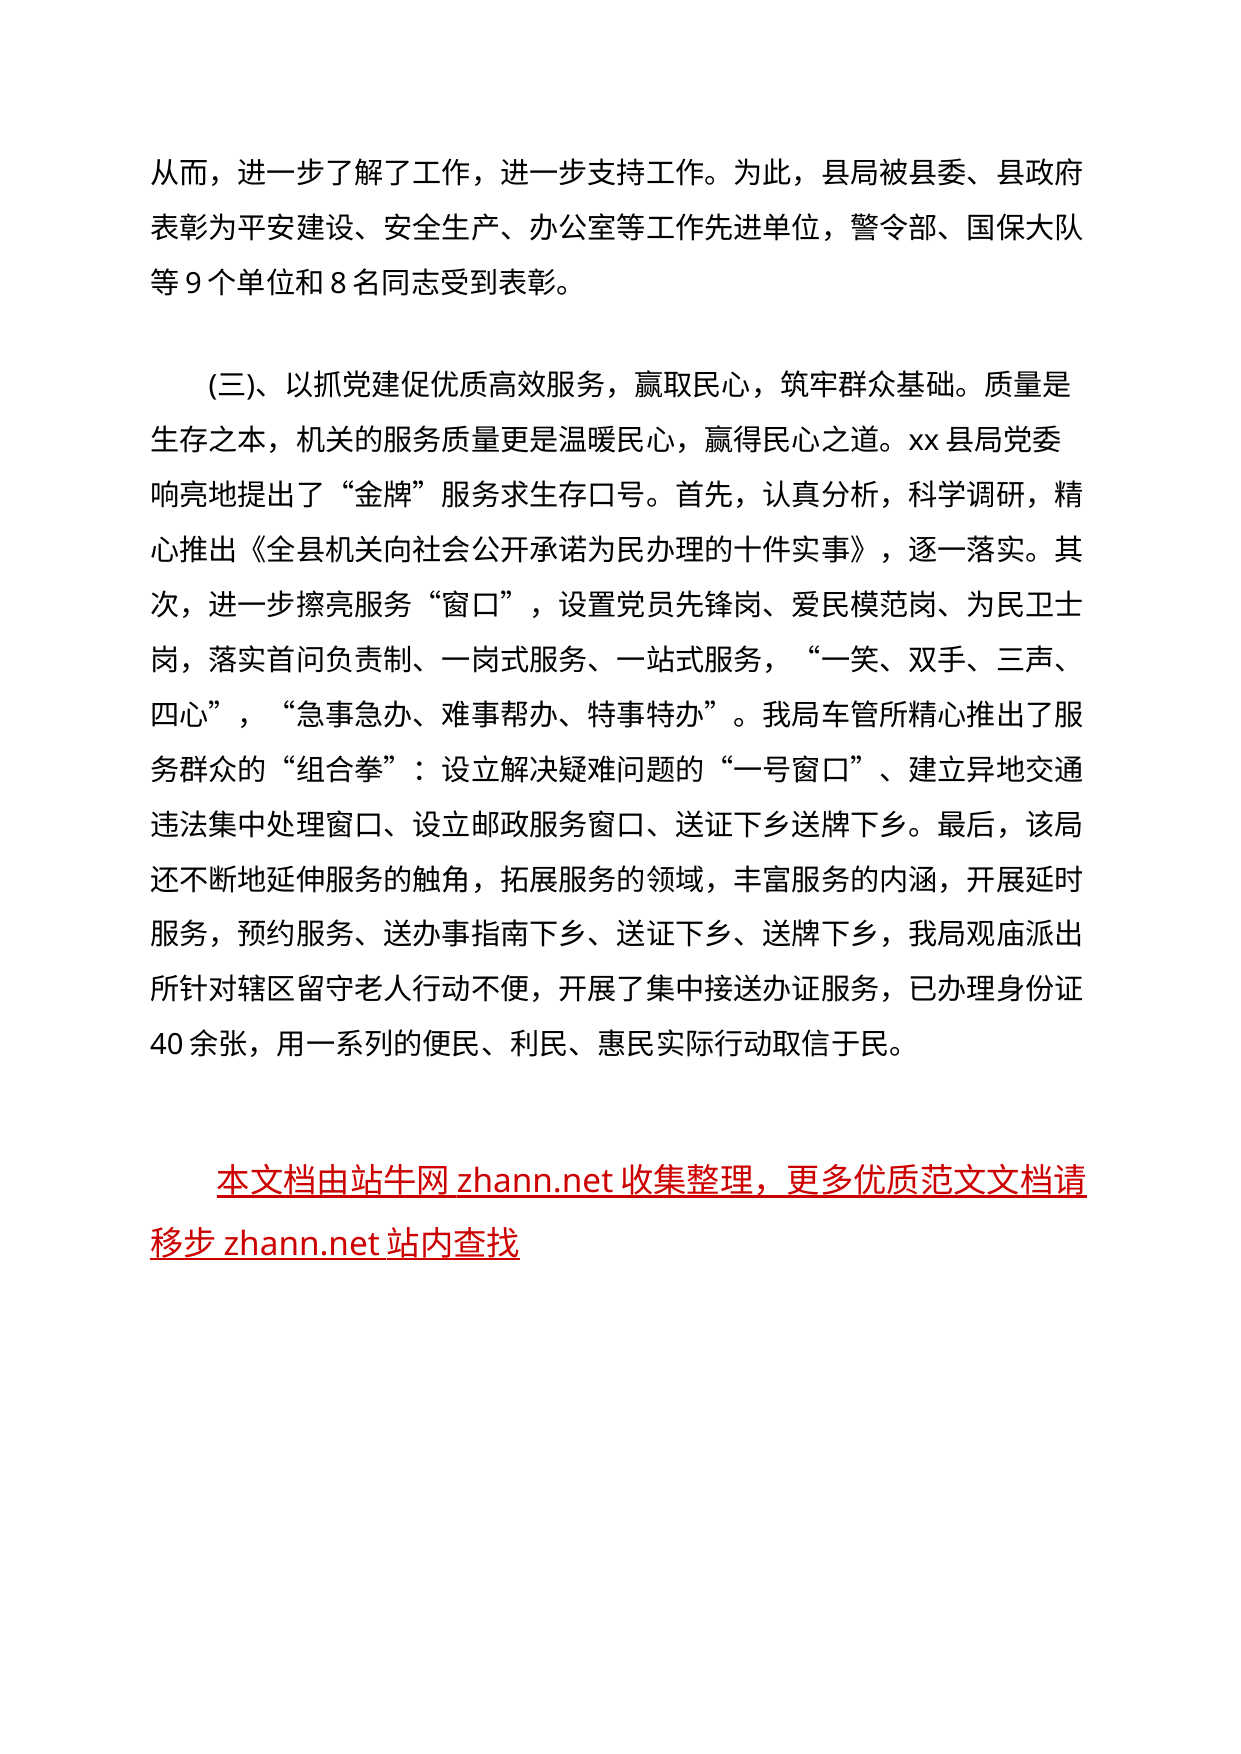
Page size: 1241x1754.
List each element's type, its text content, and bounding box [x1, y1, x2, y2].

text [150, 150, 1090, 302]
text 本文档由站牛网zhann.net收集整理，更多优质范文文档请移步zhann.net站内查找 [150, 1154, 1090, 1265]
text (三)、以抓党建促优质高效服务，赢取民心，筑牢群众基础。质量是生存之本，机关的服务质量更是温暖民心，赢得民心之道。xx县局党委响亮地提出了“金牌”服务求生存口号。首先，认真分析，科学调研，精心推出《全县机关向社会公开承诺为民办理的十件实事》，逐一落实。其次，进一步擦亮服务“窗口”，设置党员先锋岗、爱民模范岗、为民卫士岗，落实首问负责制、一岗式服务、一站式服务，“一笑、双手、三声、四心”，“急事急办、难事帮办、特事特办”。我局车管所精心推出了服务群众的“组合拳”：设立解决疑难问题的“一号窗口”、建立异地交通违法集中处理窗口、设立邮政服务窗口、送证下乡送牌下乡。最后，该局还不断地延伸服务的触角，拓展服务的领域，丰富服务的内涵，开展延时服务，预约服务、送办事指南下乡、送证下乡、送牌下乡，我局观庙派出所针对辖区留守老人行动不便，开展了集中接送办证服务，已办理身份证40余张，用一系列的便民、利民、惠民实际行动取信于民。 [150, 362, 1090, 1063]
